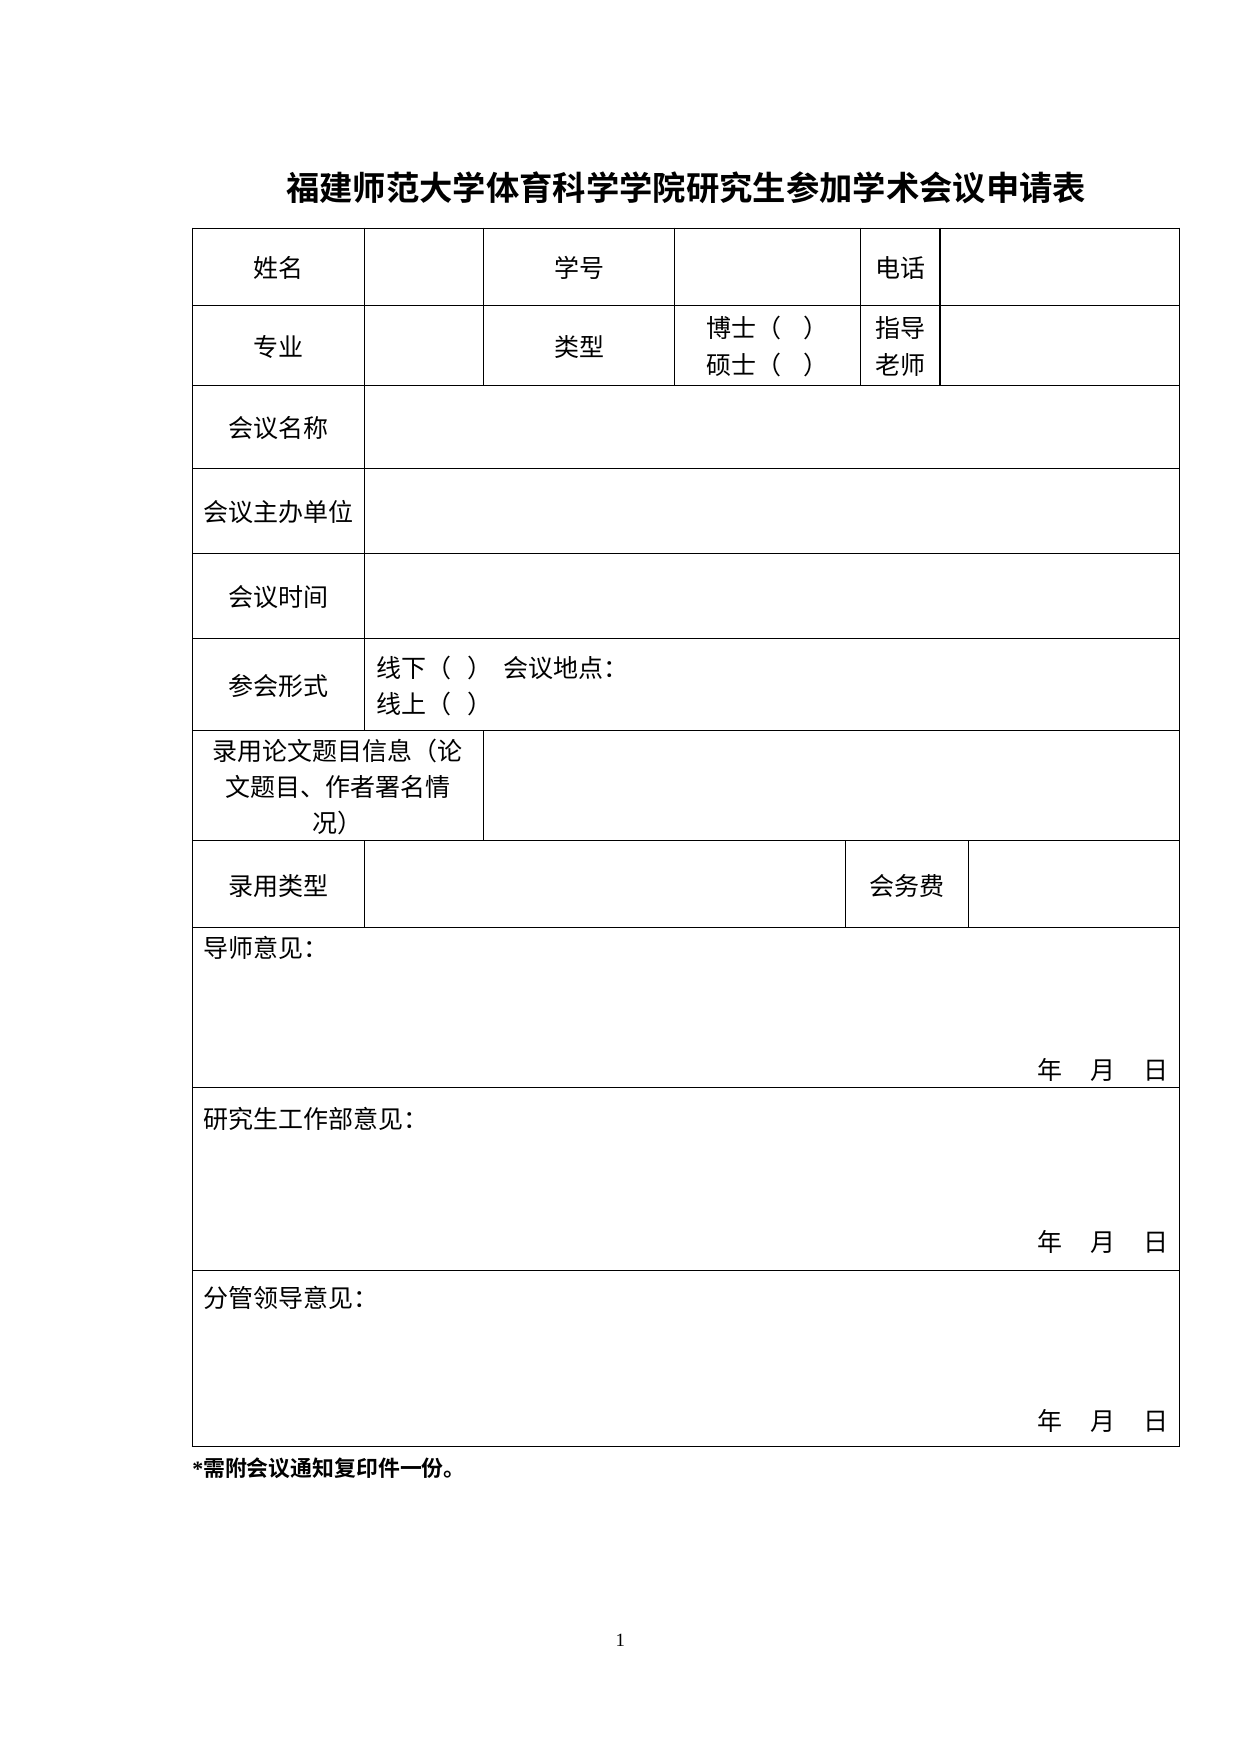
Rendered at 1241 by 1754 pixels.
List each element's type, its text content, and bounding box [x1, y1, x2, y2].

table_cell [484, 731, 1179, 840]
table_cell 会议时间 [193, 554, 364, 638]
table_cell 会务费 [846, 841, 968, 927]
table_cell 学号 [484, 229, 674, 304]
table_cell 参会形式 [193, 639, 364, 730]
table_cell 研究生工作部意见： 年 月 日 [193, 1088, 1179, 1270]
table_cell [675, 229, 860, 304]
table_cell 录用论文题目信息（论文题目、作者署名情况） [193, 731, 483, 840]
table_cell [365, 386, 1179, 468]
table_cell [365, 841, 845, 927]
table_cell 电话 [861, 229, 939, 304]
table_cell 指导老师 [861, 306, 939, 385]
table_cell 线下（ ） 会议地点： 线上（ ） [365, 639, 1179, 730]
table_cell 专业 [193, 306, 364, 385]
table_cell 类型 [484, 306, 674, 385]
table_cell 分管领导意见： 年 月 日 [193, 1271, 1179, 1446]
table_cell 会议名称 [193, 386, 364, 468]
table_cell [365, 229, 483, 304]
table_cell [941, 229, 1179, 304]
table_cell 录用类型 [193, 841, 364, 927]
table_cell 会议主办单位 [193, 469, 364, 553]
table_cell [969, 841, 1179, 927]
table_cell 博士（ ） 硕士（ ） [675, 306, 860, 385]
table_cell 姓名 [193, 229, 364, 304]
table_cell [941, 306, 1179, 385]
table_header 福建师范大学体育科学学院研究生参加学术会议申请表 [192, 116, 1179, 228]
table_cell [365, 554, 1179, 638]
table_cell [365, 306, 483, 385]
table_cell 导师意见： 年 月 日 [193, 928, 1179, 1087]
table_cell [365, 469, 1179, 553]
text *需附会议通知复印件一份。 [192, 1447, 1048, 1487]
